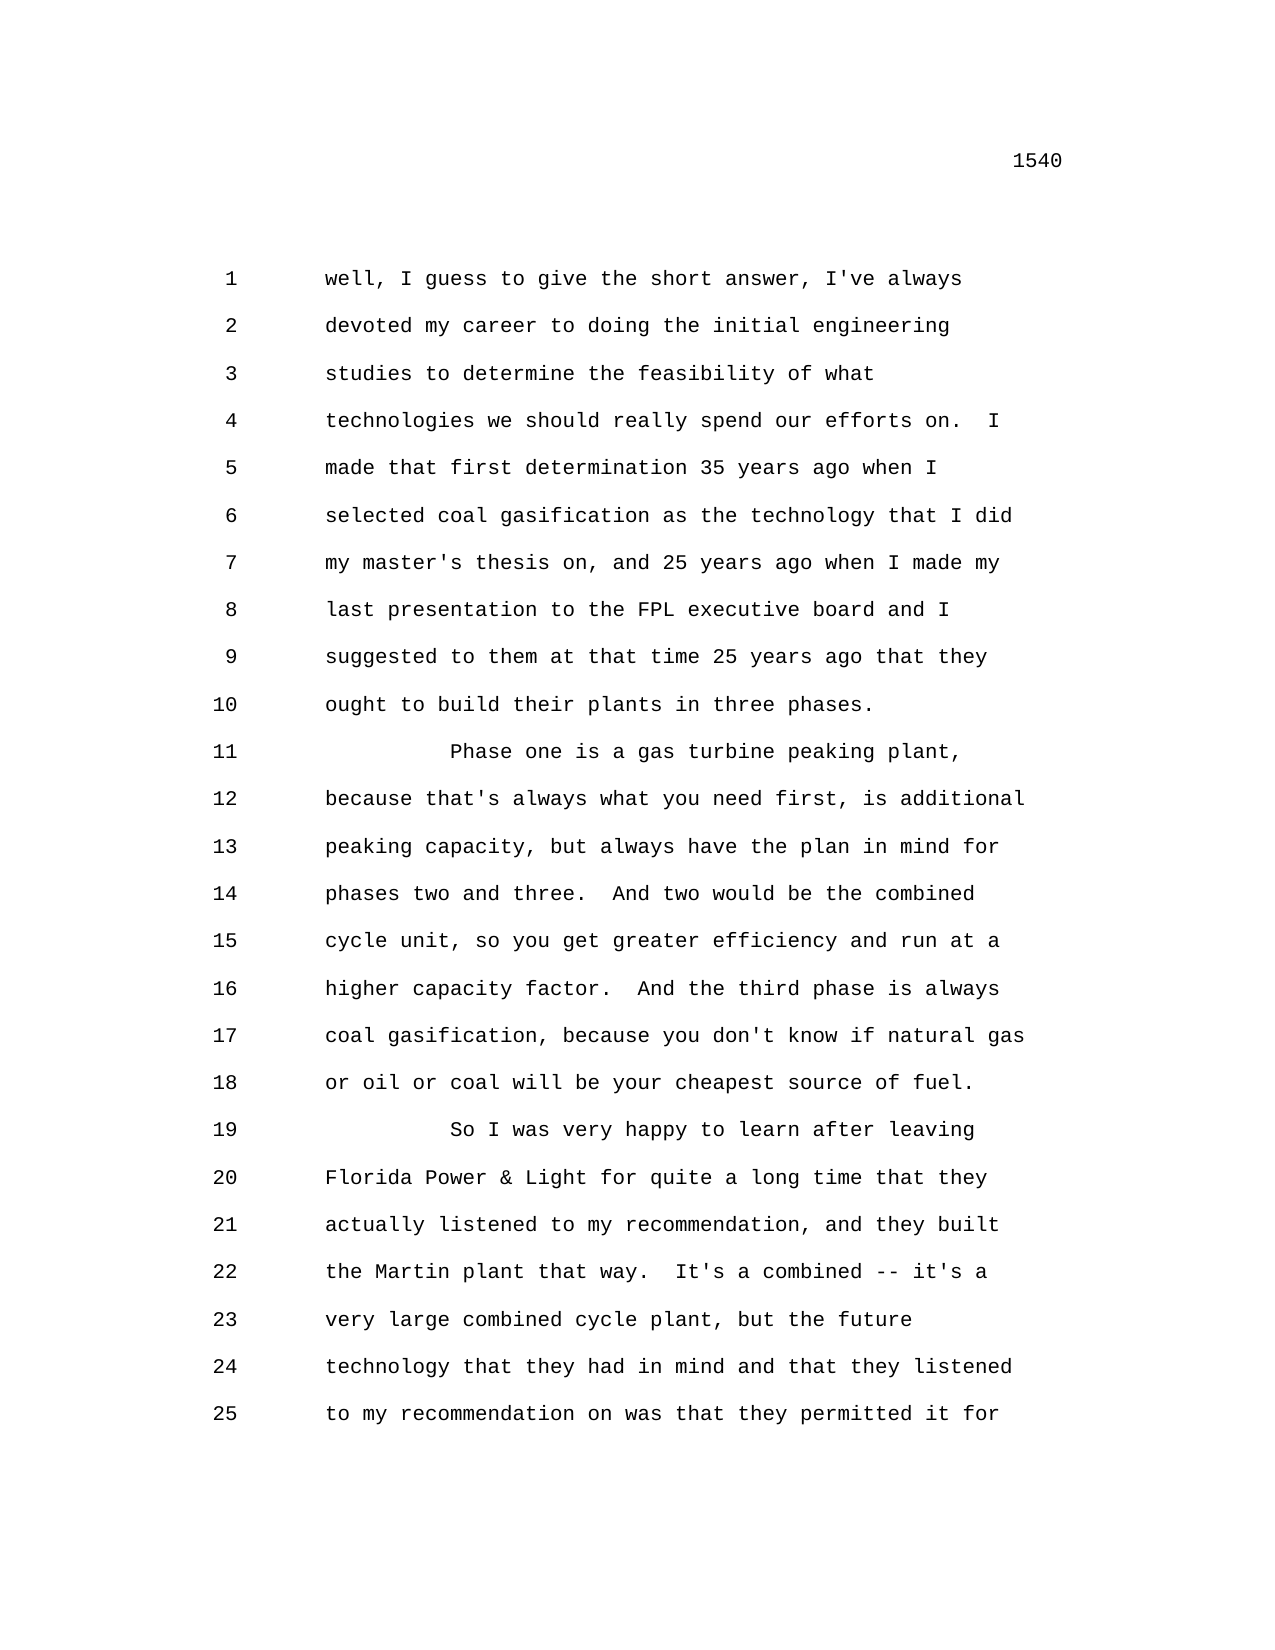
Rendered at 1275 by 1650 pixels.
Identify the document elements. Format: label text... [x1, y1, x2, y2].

text 19 So I was very happy to learn after leaving [137, 1119, 1138, 1143]
text 12 because that's always what you need first, is additional [137, 788, 1138, 812]
text 25 to my recommendation on was that they permitted it for [137, 1403, 1138, 1427]
text 23 very large combined cycle plant, but the future [137, 1309, 1138, 1332]
text 11 Phase one is a gas turbine peaking plant, [137, 741, 1138, 765]
text 3 studies to determine the feasibility of what [137, 363, 1138, 386]
text 7 my master's thesis on, and 25 years ago when I made my [137, 552, 1138, 576]
text 9 suggested to them at that time 25 years ago that they [137, 647, 1138, 670]
text 15 cycle unit, so you get greater efficiency and run at a [137, 930, 1138, 954]
text 13 peaking capacity, but always have the plan in mind for [137, 836, 1138, 859]
text 1 well, I guess to give the short answer, I've always [137, 268, 1138, 292]
text 8 last presentation to the FPL executive board and I [137, 599, 1138, 623]
text 14 phases two and three. And two would be the combined [137, 883, 1138, 907]
text 24 technology that they had in mind and that they listened [137, 1356, 1138, 1379]
text 2 devoted my career to doing the initial engineering [137, 316, 1138, 339]
text 20 Florida Power & Light for quite a long time that they [137, 1167, 1138, 1190]
text 1540 [137, 150, 1138, 174]
text 16 higher capacity factor. And the third phase is always [137, 978, 1138, 1001]
text 21 actually listened to my recommendation, and they built [137, 1214, 1138, 1238]
text 5 made that first determination 35 years ago when I [137, 457, 1138, 481]
text 10 ought to build their plants in three phases. [137, 694, 1138, 717]
text 22 the Martin plant that way. It's a combined -- it's a [137, 1261, 1138, 1285]
text 17 coal gasification, because you don't know if natural gas [137, 1025, 1138, 1048]
text 4 technologies we should really spend our efforts on. I [137, 410, 1138, 434]
text 18 or oil or coal will be your cheapest source of fuel. [137, 1072, 1138, 1096]
text 6 selected coal gasification as the technology that I did [137, 505, 1138, 528]
